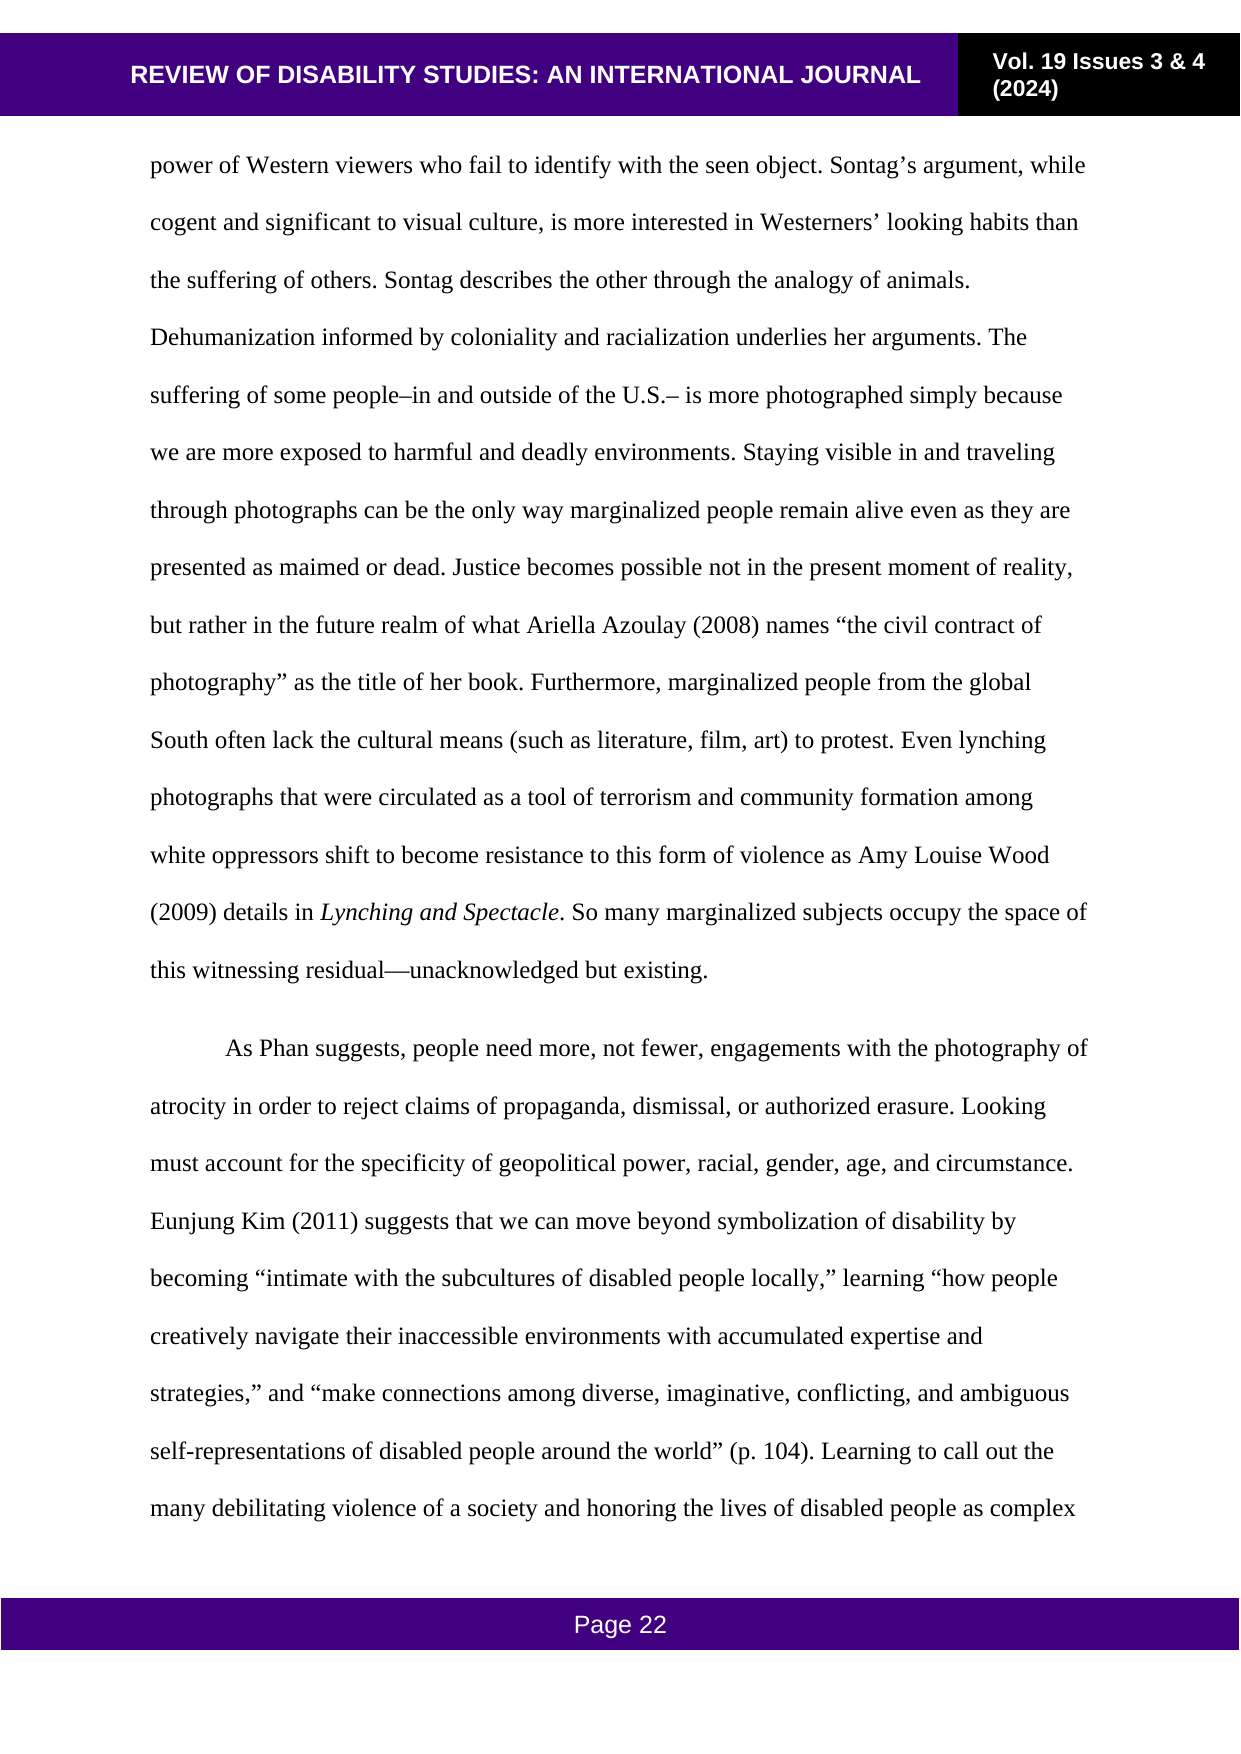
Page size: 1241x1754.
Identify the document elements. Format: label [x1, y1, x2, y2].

text [150, 150, 1090, 984]
text [150, 1033, 1090, 1522]
